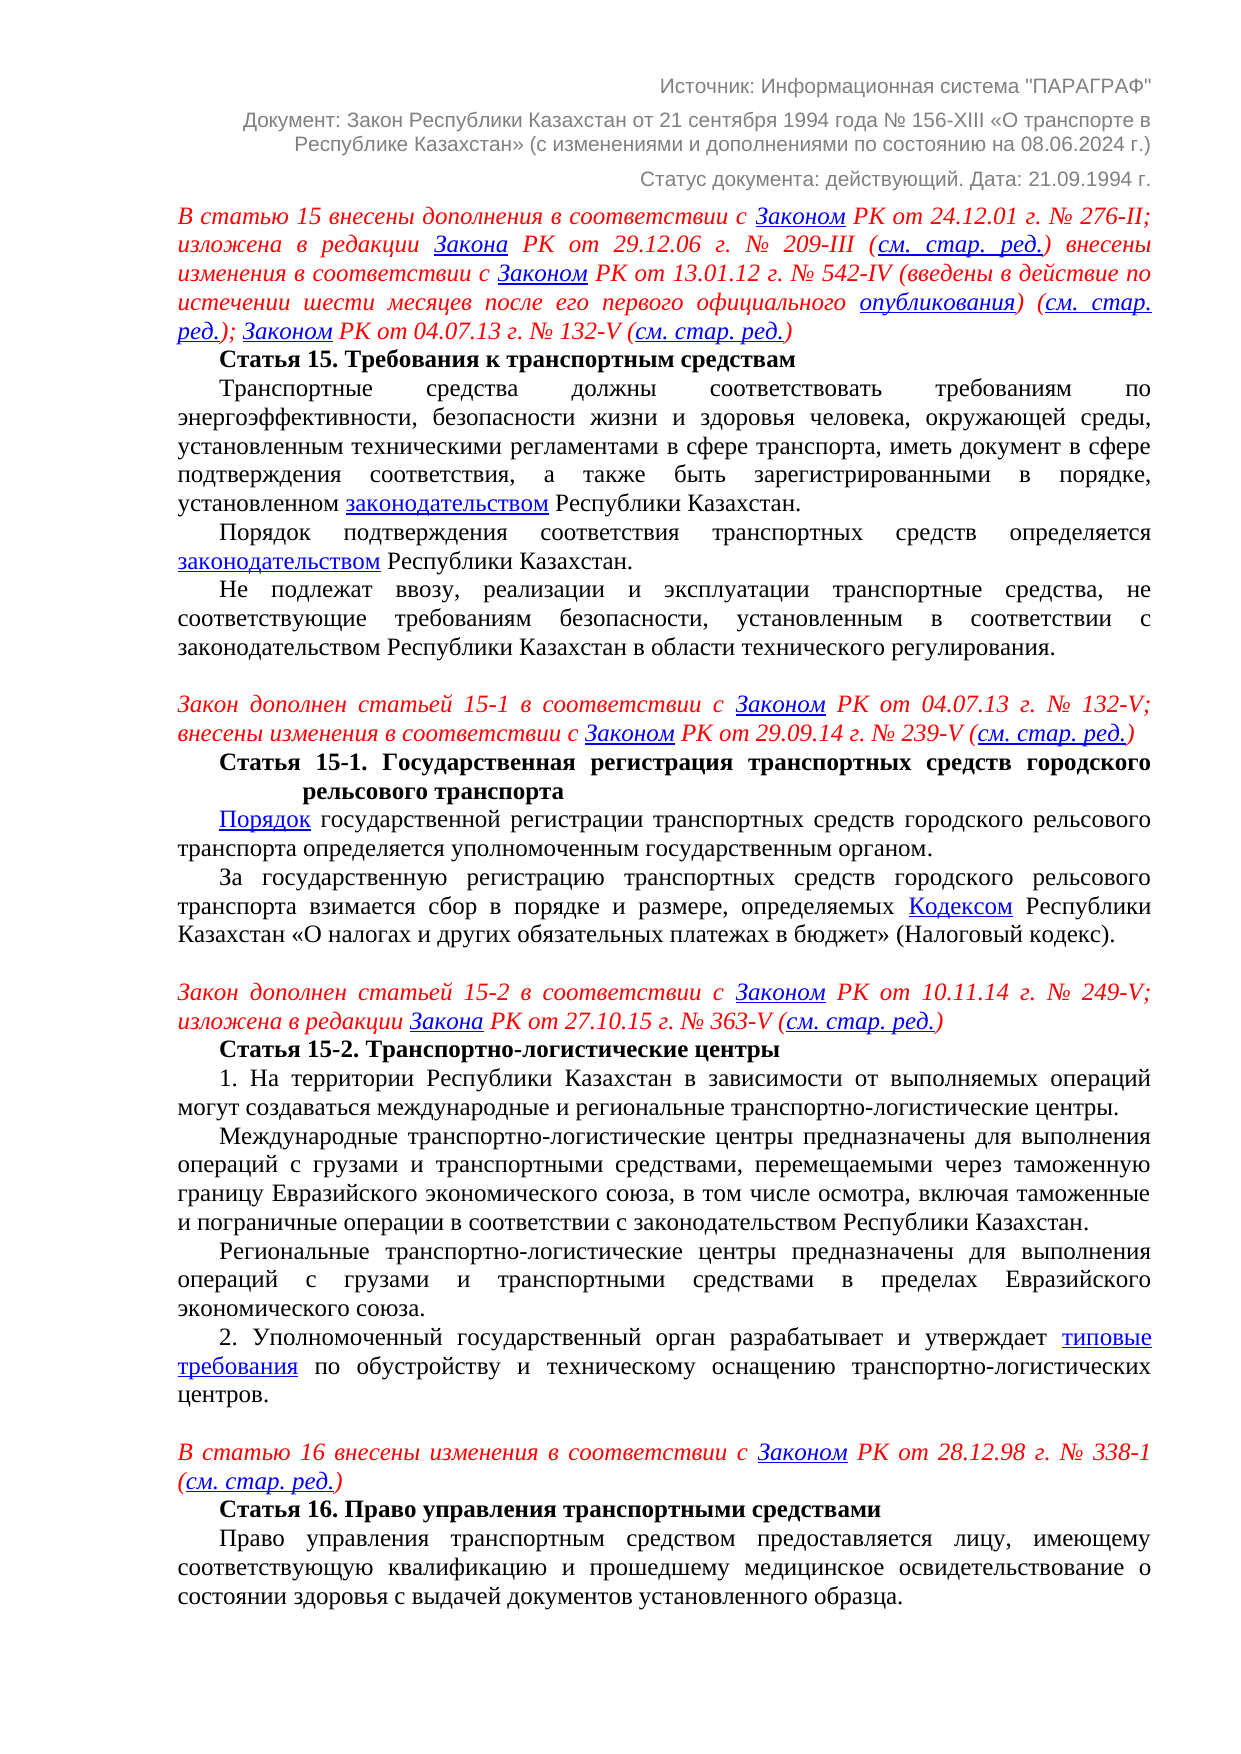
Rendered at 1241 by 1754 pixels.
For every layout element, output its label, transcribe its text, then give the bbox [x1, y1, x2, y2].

text Транспортные средства должны соответствовать требованиям по энергоэффективности, безопасности жизни и здоровья человека, окружающей среды, установленным техническими регламентами в сфере транспорта, иметь документ в сфере подтверждения соответствия, а также быть зарегистрированными в порядке, установленном законодательством Республики Казахстан. [177, 373, 1152, 517]
text Региональные транспортно-логистические центры предназначены для выполнения операций с грузами и транспортными средствами в пределах Евразийского экономического союза. [177, 1236, 1152, 1322]
text Статья 15-2. Транспортно-логистические центры [219, 1034, 1152, 1063]
text В статью 15 внесены дополнения в соответствии с Законом РК от 24.12.01 г. № 276-II; изложена в редакции Закона РК от 29.12.06 г. № 209-III (см. стар. ред.) внесены изменения в соответствии с Законом РК от 13.01.12 г. № 542-IV (введены в действие по истечении шести месяцев после его первого официального опубликования) (см. стар. ред.); Законом РК от 04.07.13 г. № 132-V (см. стар. ред.) [177, 201, 1152, 344]
text Статья 16. Право управления транспортными средствами [219, 1494, 1152, 1523]
text Не подлежат ввозу, реализации и эксплуатации транспортные средства, не соответствующие требованиям безопасности, установленным в соответствии с законодательством Республики Казахстан в области технического регулирования. [177, 574, 1152, 661]
text В статью 16 внесены изменения в соответствии с Законом РК от 28.12.98 г. № 338-1 (см. стар. ред.) [177, 1437, 1152, 1494]
text 1. На территории Республики Казахстан в зависимости от выполняемых операций могут создаваться международные и региональные транспортно-логистические центры. [177, 1063, 1152, 1121]
text Порядок государственной регистрации транспортных средств городского рельсового транспорта определяется уполномоченным государственным органом. [177, 804, 1152, 862]
text Статья 15. Требования к транспортным средствам [219, 344, 1152, 373]
text Порядок подтверждения соответствия транспортных средств определяется законодательством Республики Казахстан. [177, 517, 1152, 574]
text Закон дополнен статьей 15-2 в соответствии с Законом РК от 10.11.14 г. № 249-V; изложена в редакции Закона РК от 27.10.15 г. № 363-V (см. стар. ред.) [177, 977, 1152, 1034]
text Право управления транспортным средством предоставляется лицу, имеющему соответствующую квалификацию и прошедшему медицинское освидетельствование о состоянии здоровья с выдачей документов установленного образца. [177, 1523, 1152, 1609]
text Закон дополнен статьей 15-1 в соответствии с Законом РК от 04.07.13 г. № 132-V; внесены изменения в соответствии с Законом РК от 29.09.14 г. № 239-V (см. стар. ред.) [177, 689, 1152, 747]
text Статья 15-1. Государственная регистрация транспортных средств городского рельсового транспорта [219, 747, 1152, 804]
text 2. Уполномоченный государственный орган разрабатывает и утверждает типовые требования по обустройству и техническому оснащению транспортно-логистических центров. [177, 1322, 1152, 1408]
text Международные транспортно-логистические центры предназначены для выполнения операций с грузами и транспортными средствами, перемещаемыми через таможенную границу Евразийского экономического союза, в том числе осмотра, включая таможенные и пограничные операции в соответствии с законодательством Республики Казахстан. [177, 1121, 1152, 1236]
text За государственную регистрацию транспортных средств городского рельсового транспорта взимается сбор в порядке и размере, определяемых Кодексом Республики Казахстан «О налогах и других обязательных платежах в бюджет» (Налоговый кодекс). [177, 862, 1152, 948]
